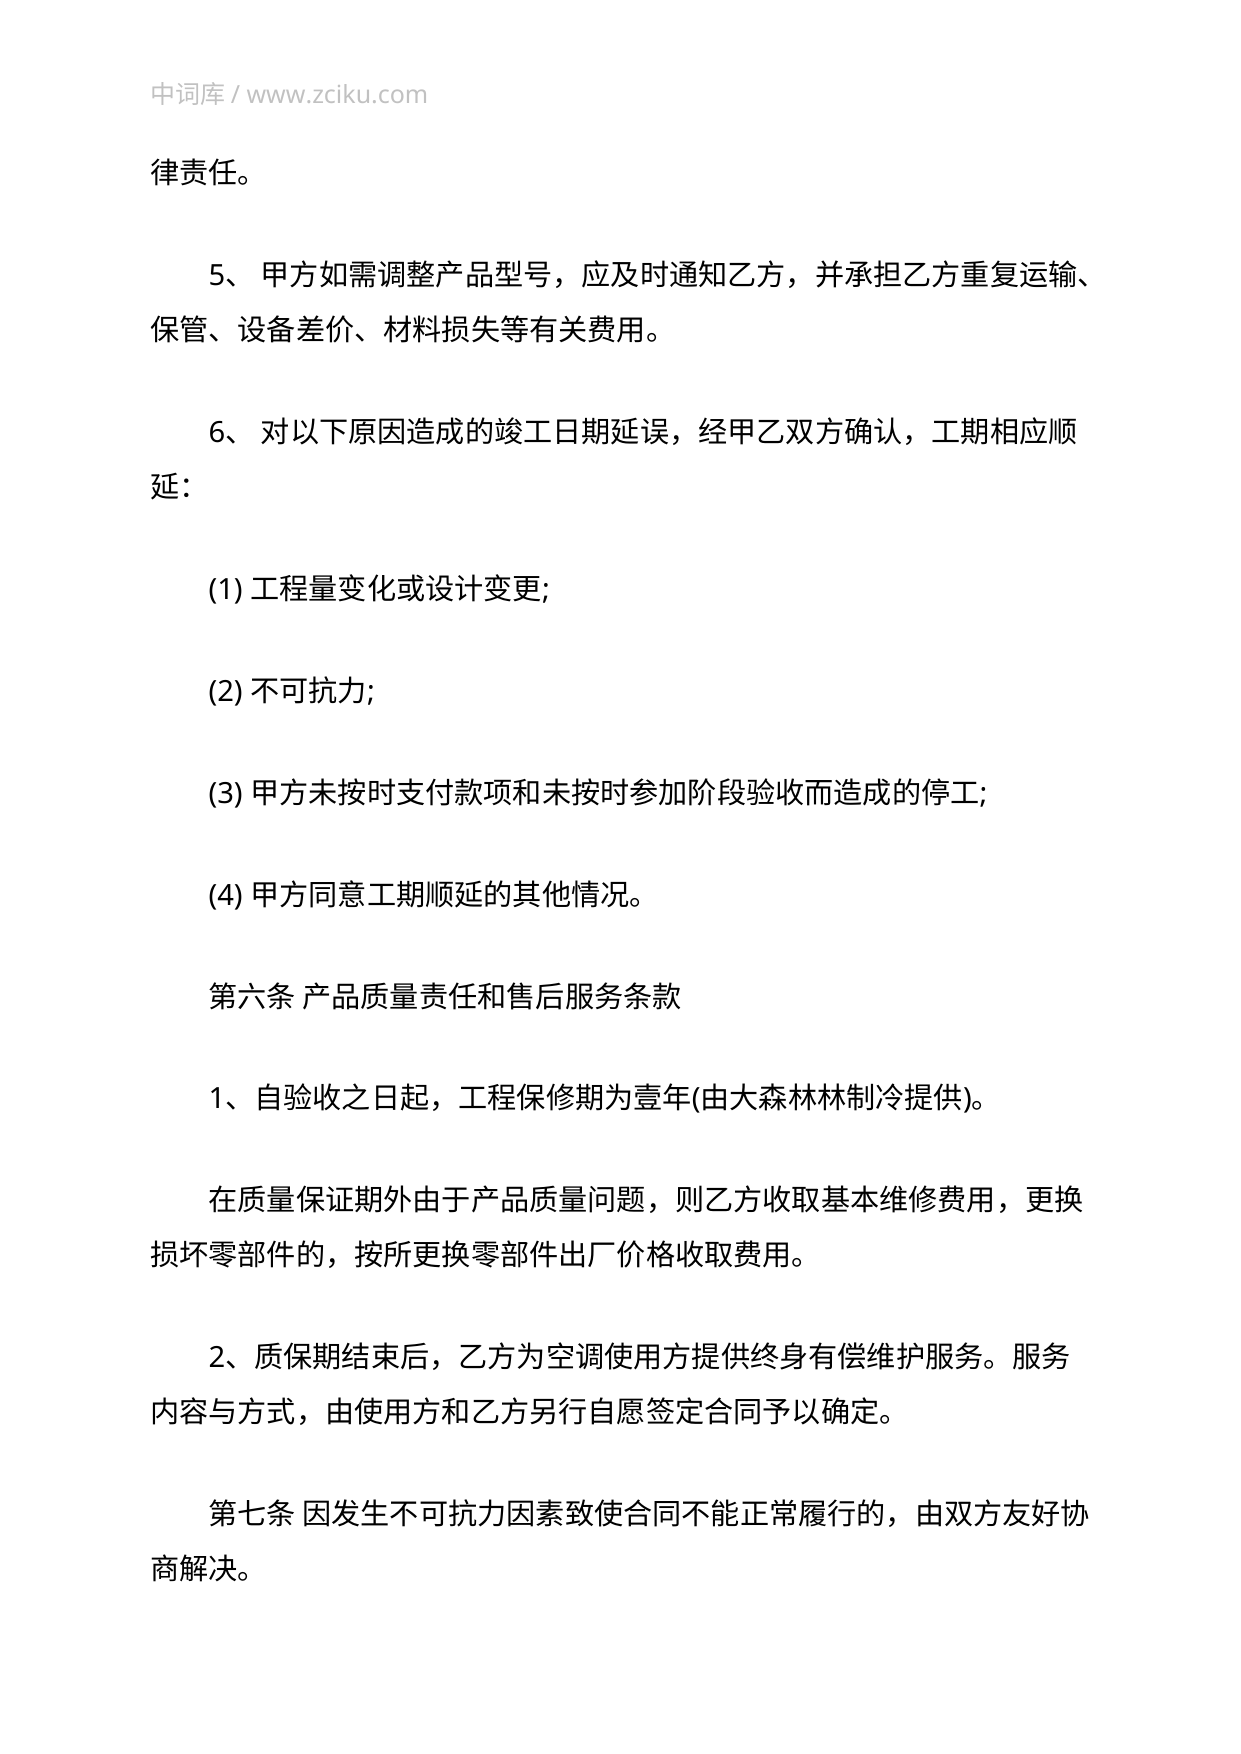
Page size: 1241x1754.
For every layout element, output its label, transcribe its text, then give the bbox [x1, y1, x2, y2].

text (4) 甲方同意工期顺延的其他情况。 [150, 871, 1090, 914]
text (2) 不可抗力; [150, 667, 1090, 710]
text 在质量保证期外由于产品质量问题，则乙方收取基本维修费用，更换损坏零部件的，按所更换零部件出厂价格收取费用。 [150, 1177, 1090, 1274]
text 6、 对以下原因造成的竣工日期延误，经甲乙双方确认，工期相应顺延： [150, 408, 1090, 506]
text 5、 甲方如需调整产品型号，应及时通知乙方，并承担乙方重复运输、保管、设备差价、材料损失等有关费用。 [150, 252, 1090, 349]
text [150, 150, 1090, 192]
text (1) 工程量变化或设计变更; [150, 565, 1090, 608]
text 第六条 产品质量责任和售后服务条款 [150, 973, 1090, 1016]
text (3) 甲方未按时支付款项和未按时参加阶段验收而造成的停工; [150, 769, 1090, 812]
text 2、质保期结束后，乙方为空调使用方提供终身有偿维护服务。服务内容与方式，由使用方和乙方另行自愿签定合同予以确定。 [150, 1334, 1090, 1431]
text 1、自验收之日起，工程保修期为壹年(由大森林林制冷提供)。 [150, 1075, 1090, 1117]
text 第七条 因发生不可抗力因素致使合同不能正常履行的，由双方友好协商解决。 [150, 1490, 1090, 1588]
